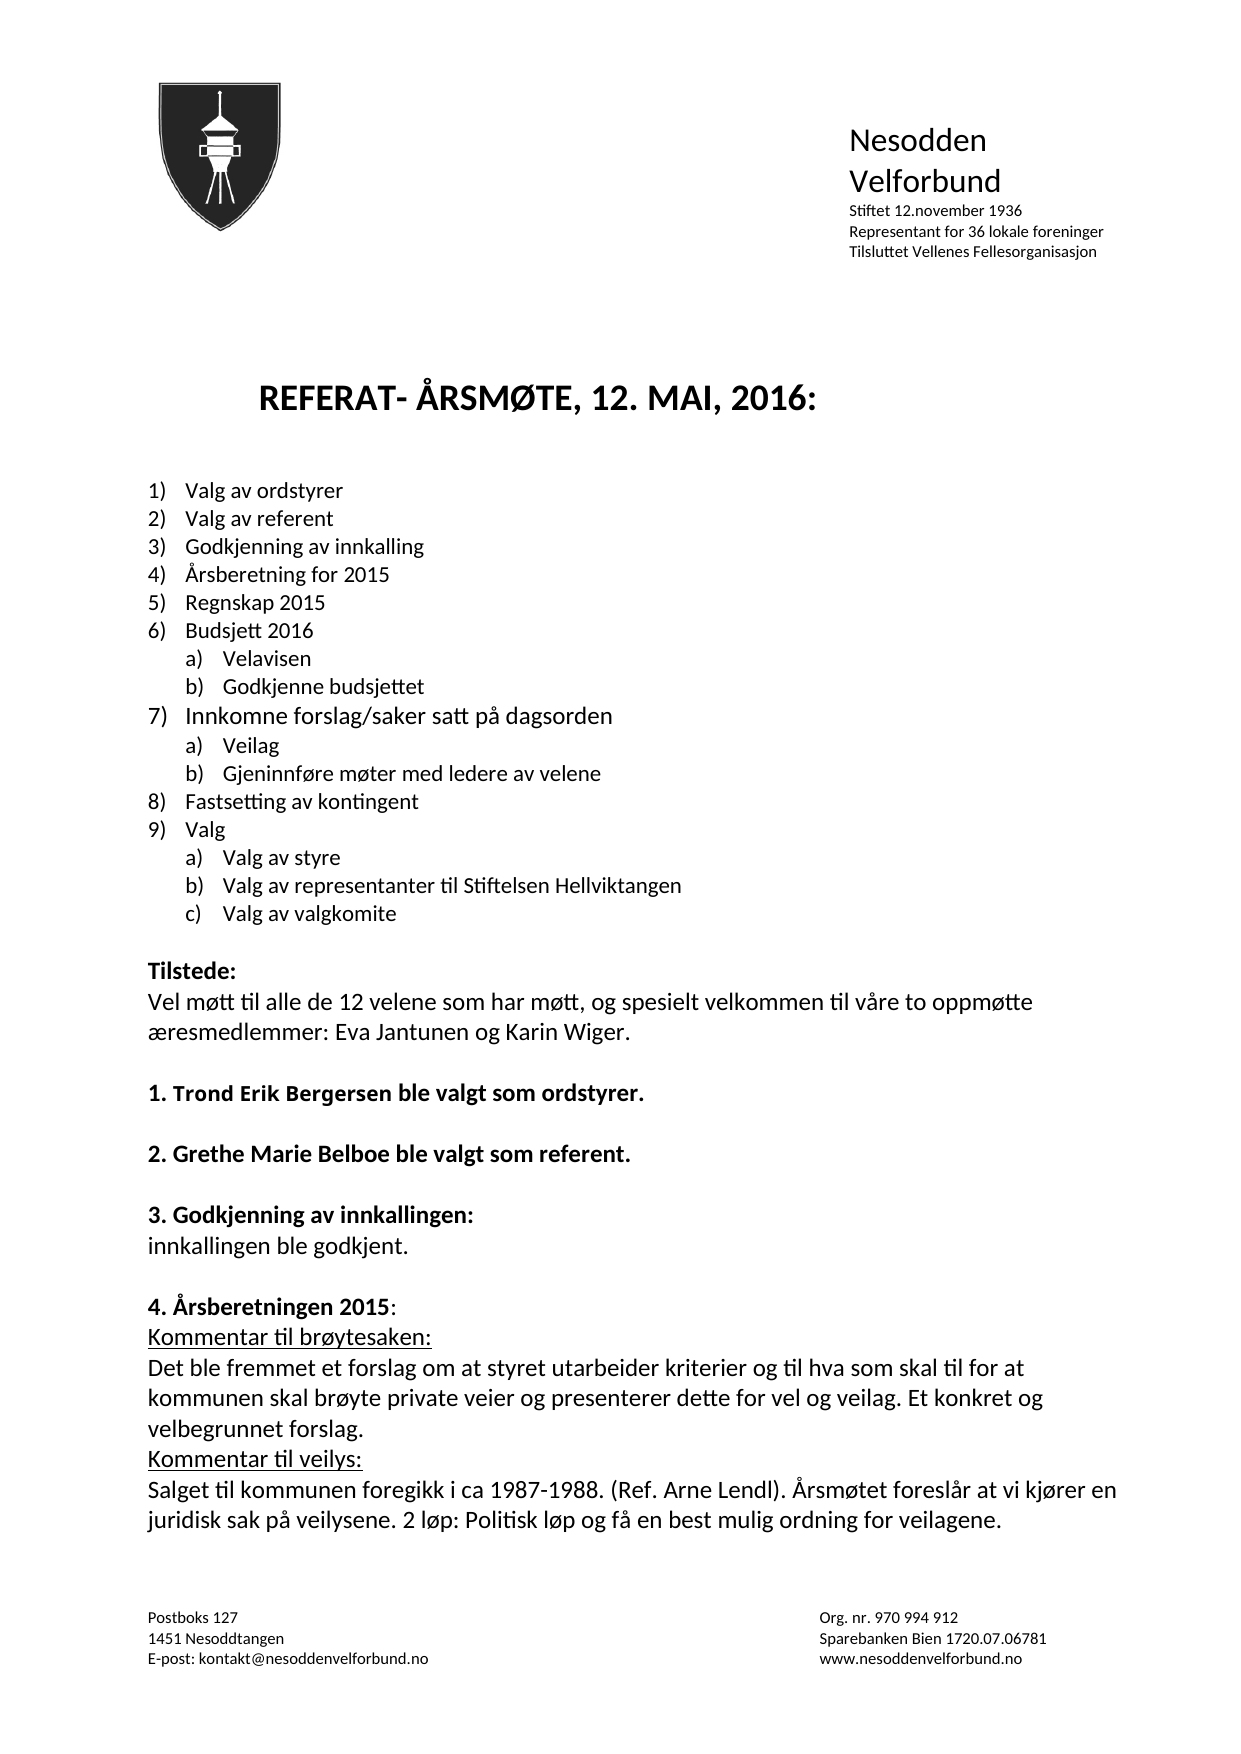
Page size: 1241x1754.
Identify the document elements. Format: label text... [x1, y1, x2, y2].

list Årsberetning for 2015 [148, 560, 1122, 588]
list Velavisen [185, 644, 1122, 672]
list Valg av referent [148, 504, 1122, 532]
text REFERAT- ÅRSMØTE, 12. MAI, 2016: [259, 374, 1122, 420]
list Budsjett 2016 [148, 616, 1122, 644]
list Innkomne forslag/saker satt på dagsorden [148, 701, 1122, 731]
list Valg av valgkomite [185, 899, 1122, 927]
text 1. Trond Erik Bergersen ble valgt som ordstyrer. [148, 1077, 1122, 1108]
list Valg [148, 815, 1122, 843]
text 4. Årsberetningen 2015: [148, 1291, 1122, 1321]
text Tilstede: [148, 955, 1122, 986]
list Godkjenning av innkalling [148, 532, 1122, 560]
list Regnskap 2015 [148, 588, 1122, 616]
list Gjeninnføre møter med ledere av velene [185, 759, 1122, 787]
list Godkjenne budsjettet [185, 672, 1122, 701]
list Valg av ordstyrer [148, 476, 1122, 504]
list Fastsetting av kontingent [148, 787, 1122, 815]
text Salget til kommunen foregikk i ca 1987-1988. (Ref. Arne Lendl). Årsmøtet foreslår at vi kjører en juridisk sak på veilysene. 2 løp: Politisk løp og få en best mulig ordning for veilagene. [148, 1474, 1122, 1535]
text 3. Godkjenning av innkallingen: innkallingen ble godkjent. [148, 1199, 1122, 1260]
picture [147, 73, 292, 241]
text Det ble fremmet et forslag om at styret utarbeider kriterier og til hva som skal til for at kommunen skal brøyte private veier og presenterer dette for vel og veilag. Et konkret og velbegrunnet forslag. Kommentar til veilys: [148, 1352, 1122, 1474]
list Valg av representanter til Stiftelsen Hellviktangen [185, 871, 1122, 899]
text 2. Grethe Marie Belboe ble valgt som referent. [148, 1138, 1122, 1169]
text Vel møtt til alle de 12 velene som har møtt, og spesielt velkommen til våre to oppmøtte æresmedlemmer: Eva Jantunen og Karin Wiger. [148, 986, 1122, 1047]
text Kommentar til brøytesaken: [148, 1321, 1122, 1352]
list Valg av styre [185, 843, 1122, 871]
list Veilag [185, 731, 1122, 759]
